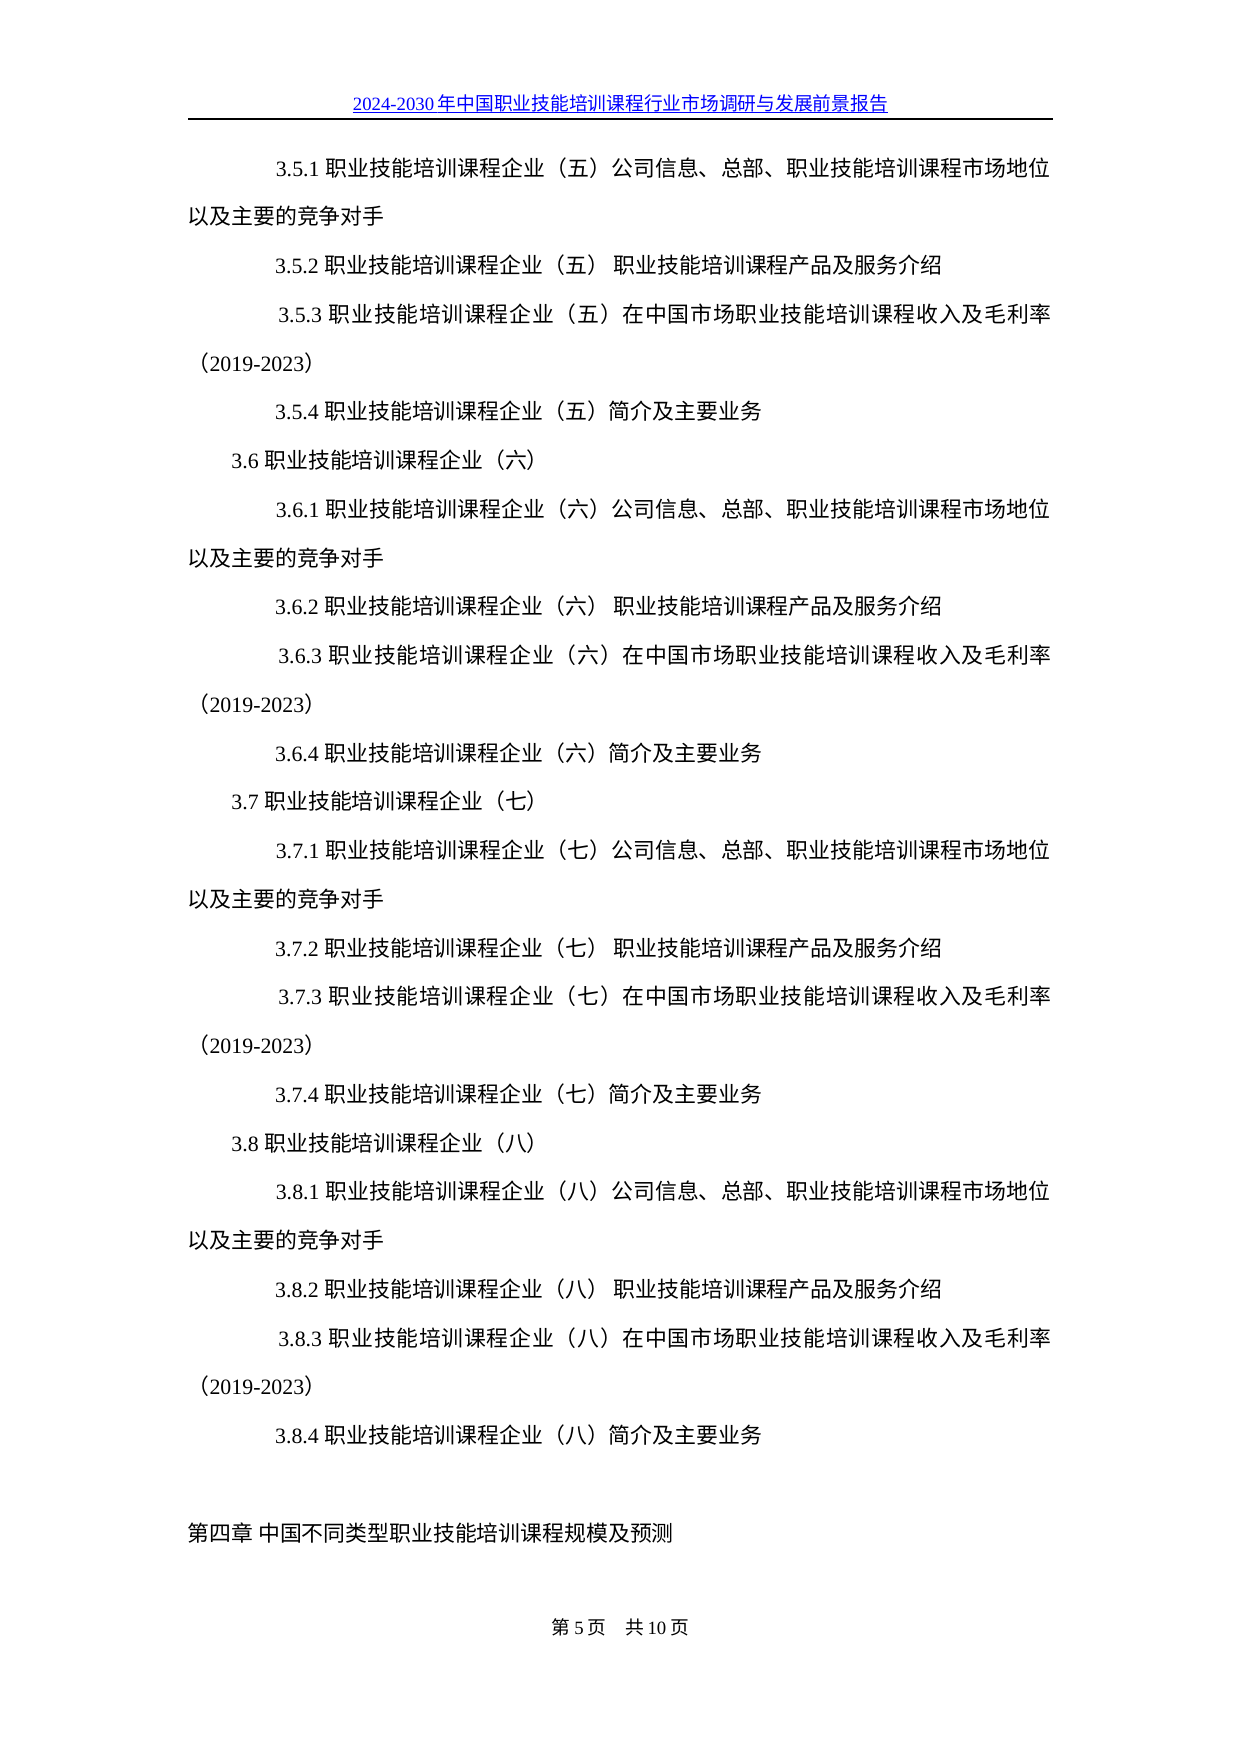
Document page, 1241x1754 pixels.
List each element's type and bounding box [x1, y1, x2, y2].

text [187, 150, 1053, 1548]
